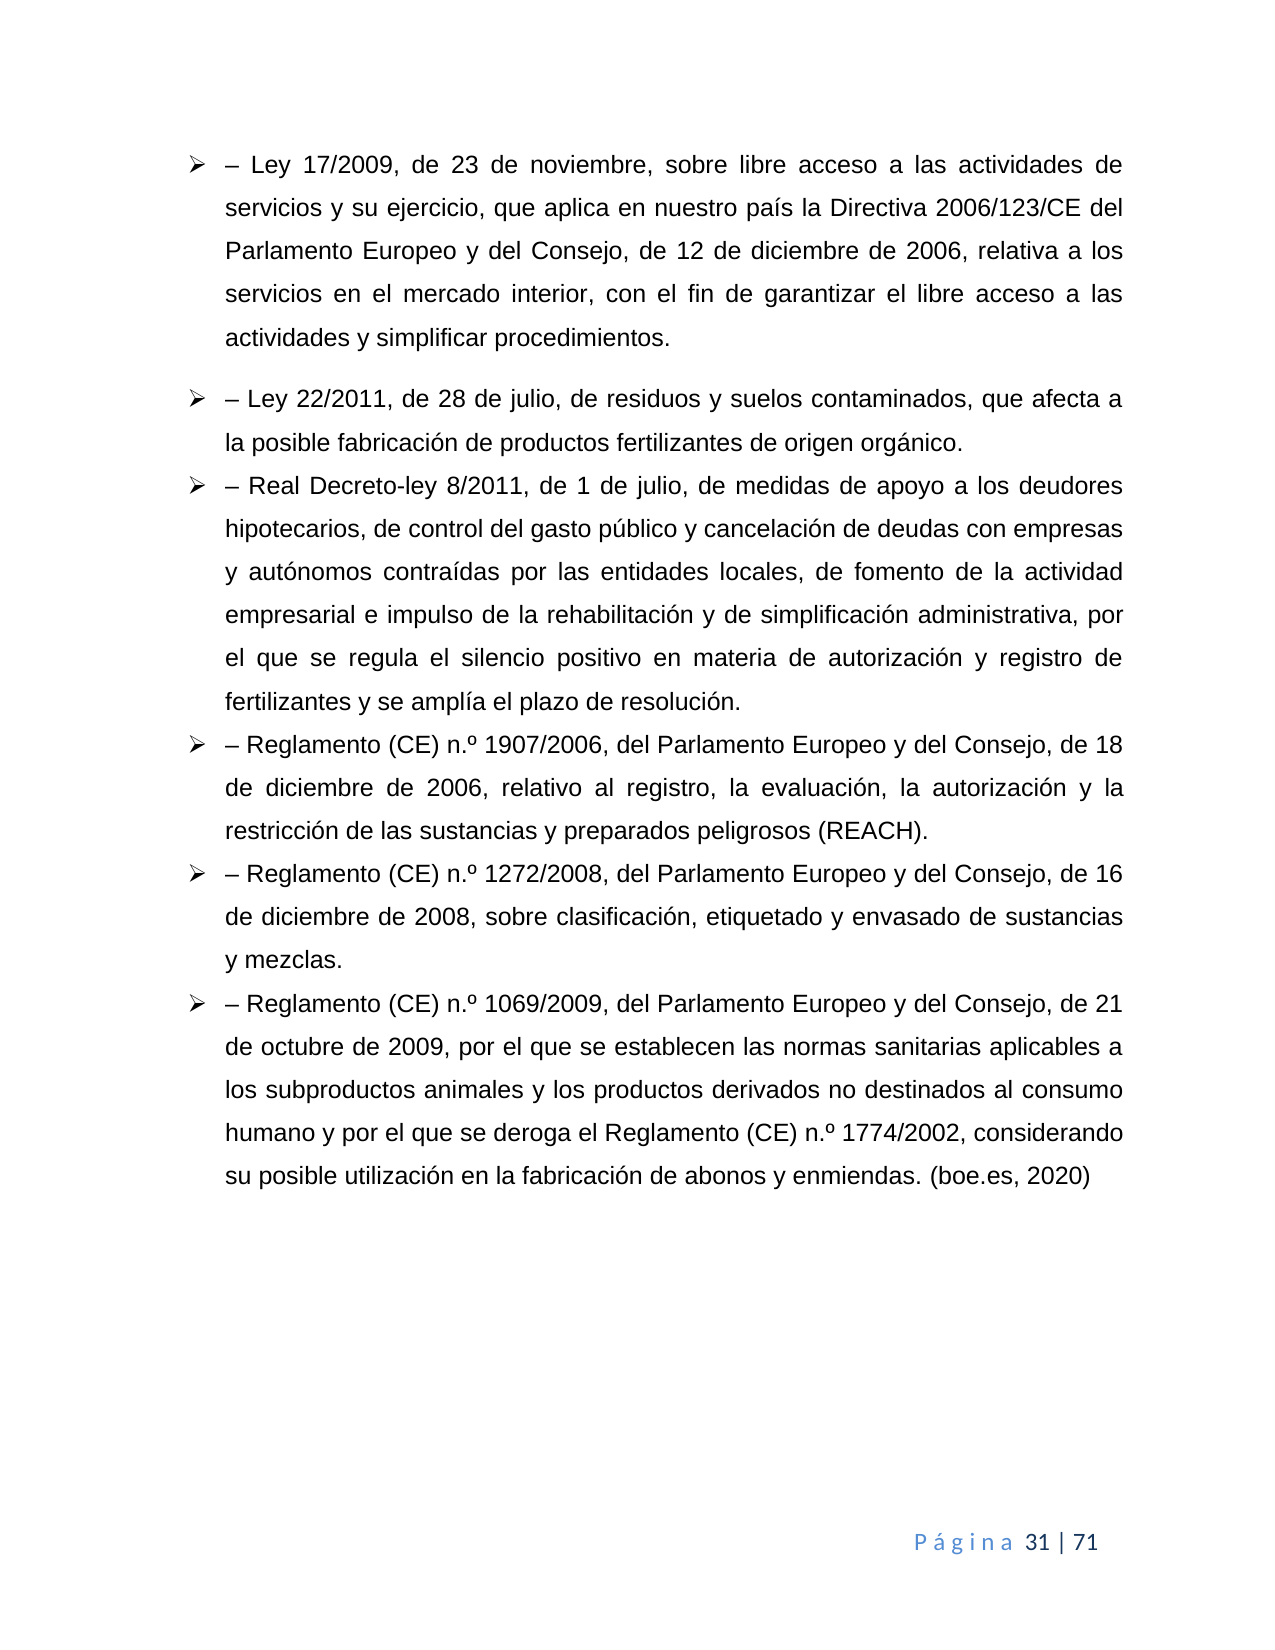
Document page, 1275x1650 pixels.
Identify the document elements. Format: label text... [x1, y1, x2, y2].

list – Ley 17/2009, de 23 de noviembre, sobre libre acceso a las actividades de servicios y su ejercicio, que aplica en nuestro país la Directiva 2006/123/CE del Parlamento Europeo y del Consejo, de 12 de diciembre de 2006, relativa a los servicios en el mercado interior, con el fin de garantizar el libre acceso a las actividades y simplificar procedimientos. [187, 150, 1125, 351]
list – Reglamento (CE) n.º 1272/2008, del Parlamento Europeo y del Consejo, de 16 de diciembre de 2008, sobre clasificación, etiquetado y envasado de sustancias y mezclas. [187, 859, 1125, 974]
list – Real Decreto-ley 8/2011, de 1 de julio, de medidas de apoyo a los deudores hipotecarios, de control del gasto público y cancelación de deudas con empresas y autónomos contraídas por las entidades locales, de fomento de la actividad empresarial e impulso de la rehabilitación y de simplificación administrativa, por el que se regula el silencio positivo en materia de autorización y registro de fertilizantes y se amplía el plazo de resolución. [187, 471, 1125, 715]
list – Reglamento (CE) n.º 1069/2009, del Parlamento Europeo y del Consejo, de 21 de octubre de 2009, por el que se establecen las normas sanitarias aplicables a los subproductos animales y los productos derivados no destinados al consumo humano y por el que se deroga el Reglamento (CE) n.º 1774/2002, considerando su posible utilización en la fabricación de abonos y enmiendas. [187, 989, 1125, 1190]
list – Ley 22/2011, de 28 de julio, de residuos y suelos contaminados, que afecta a la posible fabricación de productos fertilizantes de origen orgánico. [187, 384, 1125, 456]
list – Reglamento (CE) n.º 1907/2006, del Parlamento Europeo y del Consejo, de 18 de diciembre de 2006, relativo al registro, la evaluación, la autorización y la restricción de las sustancias y preparados peligrosos (REACH). [187, 730, 1125, 845]
